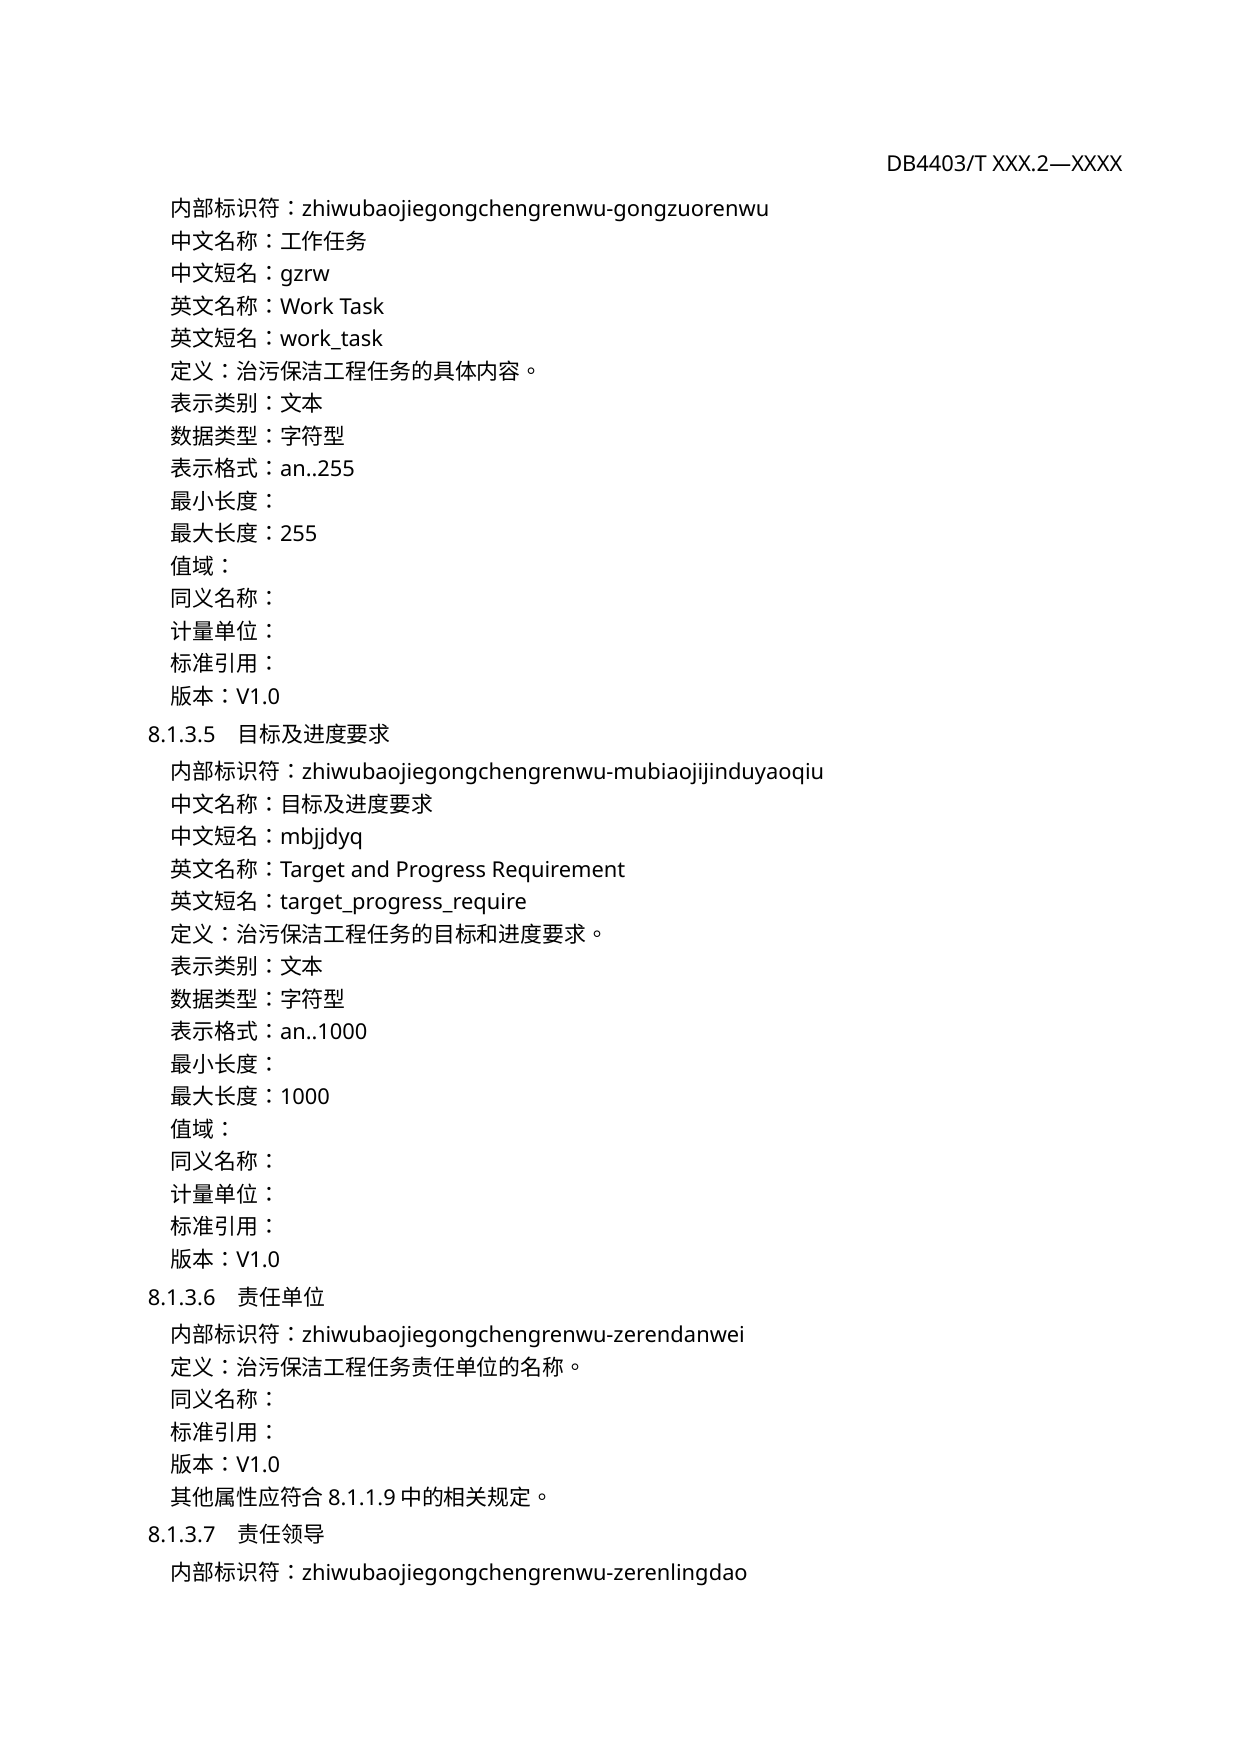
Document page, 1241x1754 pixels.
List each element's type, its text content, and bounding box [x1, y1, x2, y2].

text 目标及进度要求 [148, 717, 1122, 750]
text 表示类别：文本 [148, 387, 1122, 419]
text 英文短名：target_progress_require [148, 885, 1122, 917]
text 标准引用： [148, 1210, 1122, 1242]
text 值域： [148, 1112, 1122, 1145]
text 数据类型：字符型 [148, 419, 1122, 452]
text 责任领导 [148, 1518, 1122, 1551]
text 同义名称： [148, 1383, 1122, 1415]
text 定义：治污保洁工程任务的目标和进度要求。 [148, 917, 1122, 950]
text 表示类别：文本 [148, 950, 1122, 982]
text 版本：V1.0 [148, 1448, 1122, 1480]
text 最小长度： [148, 1047, 1122, 1080]
text 标准引用： [148, 647, 1122, 679]
text 中文短名：mbjjdyq [148, 820, 1122, 852]
text 表示格式：an..255 [148, 452, 1122, 484]
text 版本：V1.0 [148, 1242, 1122, 1275]
text 最大长度：255 [148, 517, 1122, 549]
text 数据类型：字符型 [148, 982, 1122, 1015]
text 定义：治污保洁工程任务的具体内容。 [148, 354, 1122, 387]
text 最小长度： [148, 484, 1122, 517]
text 中文名称：工作任务 [148, 224, 1122, 257]
text 计量单位： [148, 1177, 1122, 1210]
text 标准引用： [148, 1415, 1122, 1448]
text 责任单位 [148, 1280, 1122, 1313]
text 最大长度：1000 [148, 1080, 1122, 1112]
text 中文名称：目标及进度要求 [148, 787, 1122, 820]
text 英文短名：work_task [148, 322, 1122, 354]
text 内部标识符：zhiwubaojiegongchengrenwu-gongzuorenwu [148, 192, 1122, 224]
text 同义名称： [148, 582, 1122, 614]
text 内部标识符：zhiwubaojiegongchengrenwu-zerenlingdao [148, 1556, 1122, 1588]
text 版本：V1.0 [148, 679, 1122, 712]
text 内部标识符：zhiwubaojiegongchengrenwu-zerendanwei [148, 1318, 1122, 1350]
text 英文名称：Work Task [148, 289, 1122, 322]
text 同义名称： [148, 1145, 1122, 1177]
text 其他属性应符合8.1.1.9中的相关规定。 [148, 1480, 1122, 1513]
text 英文名称：Target and Progress Requirement [148, 852, 1122, 885]
text 表示格式：an..1000 [148, 1015, 1122, 1047]
text 值域： [148, 549, 1122, 582]
text 中文短名：gzrw [148, 257, 1122, 289]
text 定义：治污保洁工程任务责任单位的名称。 [148, 1350, 1122, 1383]
text 计量单位： [148, 614, 1122, 647]
text 内部标识符：zhiwubaojiegongchengrenwu-mubiaojijinduyaoqiu [148, 755, 1122, 787]
